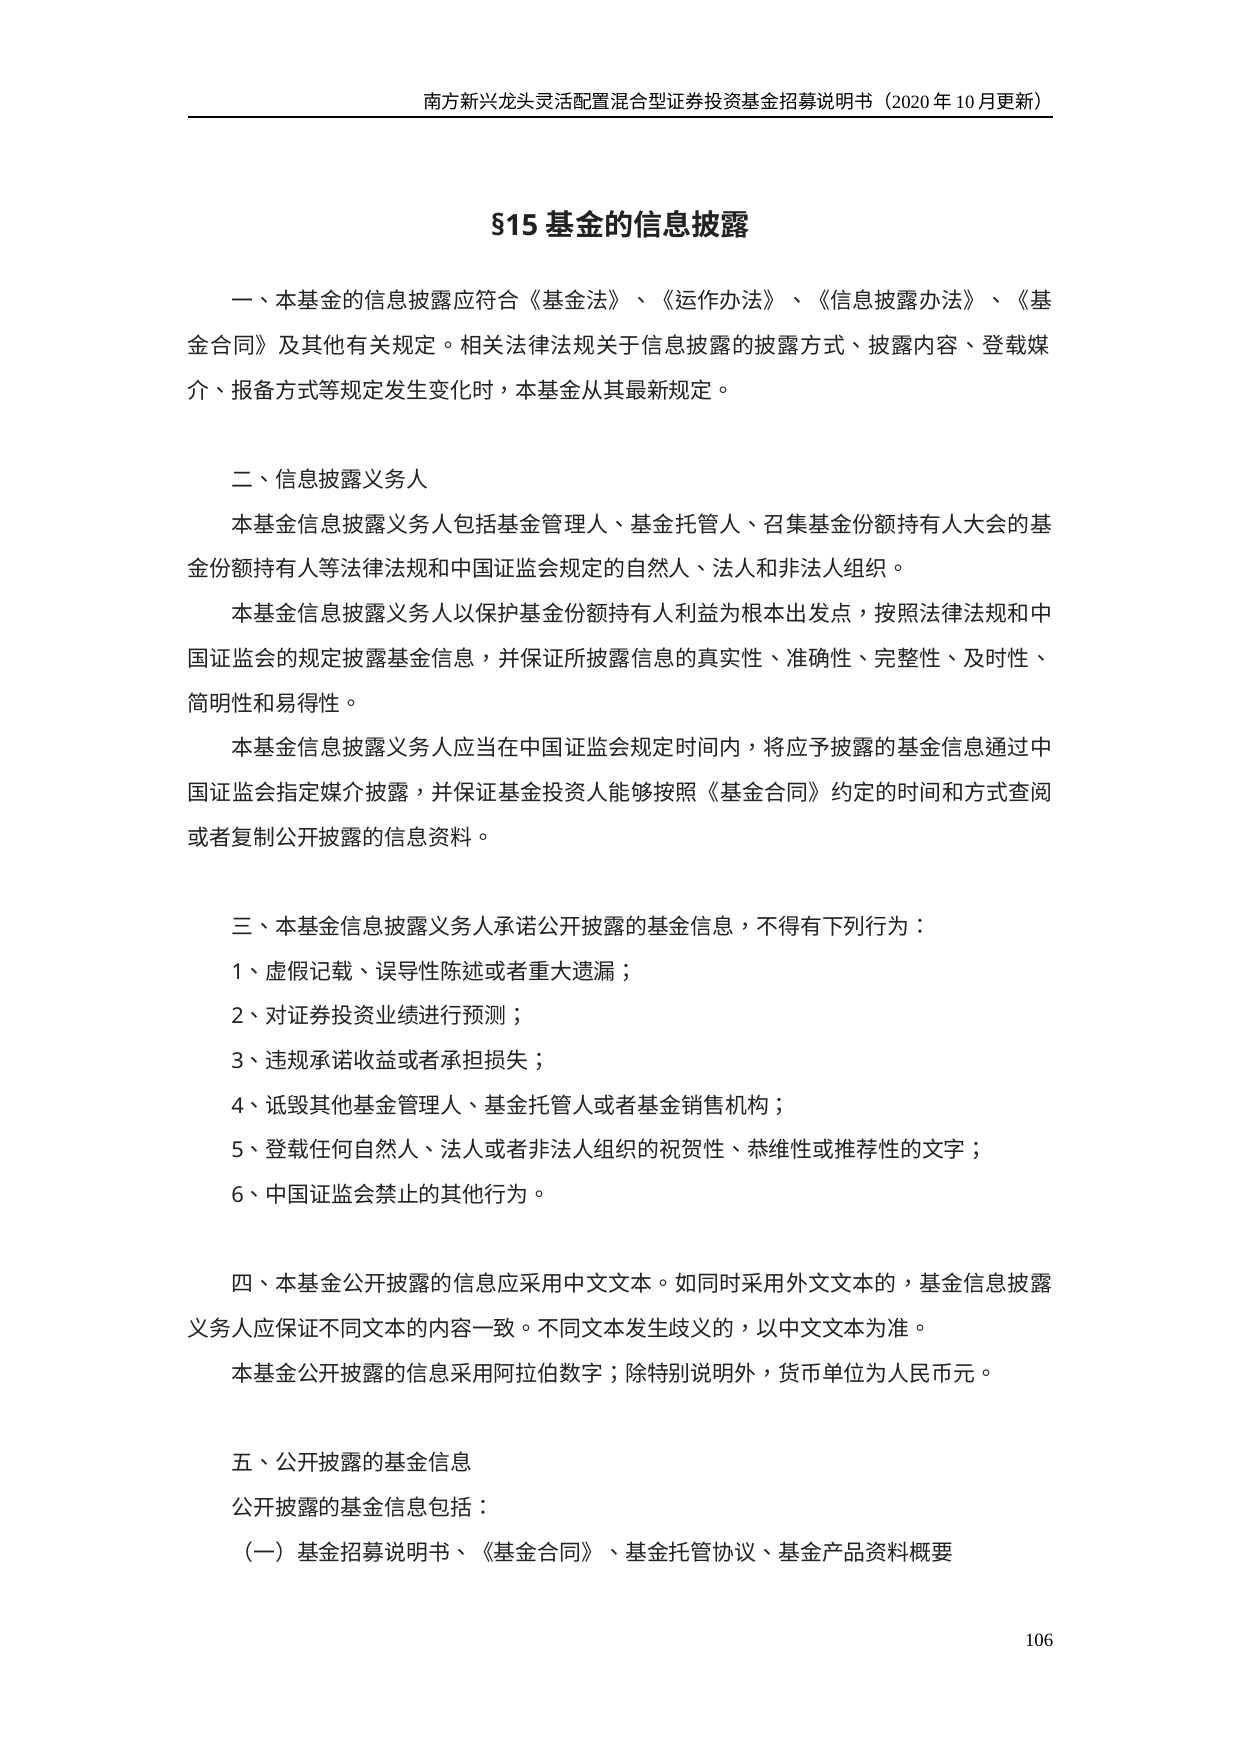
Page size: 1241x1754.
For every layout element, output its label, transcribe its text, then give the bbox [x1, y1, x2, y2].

text 公开披露的基金信息包括： [187, 1492, 1053, 1522]
text 6、中国证监会禁止的其他行为。 [187, 1179, 1053, 1209]
text 5、登载任何自然人、法人或者非法人组织的祝贺性、恭维性或推荐性的文字； [187, 1134, 1053, 1164]
text 2、对证券投资业绩进行预测； [187, 1000, 1053, 1030]
text 二、信息披露义务人 [187, 464, 1053, 494]
text 五、公开披露的基金信息 [187, 1447, 1053, 1477]
text 本基金信息披露义务人包括基金管理人、基金托管人、召集基金份额持有人大会的基金份额持有人等法律法规和中国证监会规定的自然人、法人和非法人组织。 [187, 509, 1053, 583]
text 3、违规承诺收益或者承担损失； [187, 1045, 1053, 1075]
text §15 基金的信息披露 [187, 191, 1053, 256]
text 一、本基金的信息披露应符合《基金法》、《运作办法》、《信息披露办法》、《基金合同》及其他有关规定。相关法律法规关于信息披露的披露方式、披露内容、登载媒介、报备方式等规定发生变化时，本基金从其最新规定。 [187, 285, 1053, 404]
text 4、诋毁其他基金管理人、基金托管人或者基金销售机构； [187, 1090, 1053, 1119]
text 本基金信息披露义务人应当在中国证监会规定时间内，将应予披露的基金信息通过中国证监会指定媒介披露，并保证基金投资人能够按照《基金合同》约定的时间和方式查阅或者复制公开披露的信息资料。 [187, 732, 1053, 851]
text 本基金信息披露义务人以保护基金份额持有人利益为根本出发点，按照法律法规和中国证监会的规定披露基金信息，并保证所披露信息的真实性、准确性、完整性、及时性、简明性和易得性。 [187, 598, 1053, 717]
text （一）基金招募说明书、《基金合同》、基金托管协议、基金产品资料概要 [187, 1537, 1053, 1566]
text 三、本基金信息披露义务人承诺公开披露的基金信息，不得有下列行为： [187, 911, 1053, 941]
text 四、本基金公开披露的信息应采用中文文本。如同时采用外文文本的，基金信息披露义务人应保证不同文本的内容一致。不同文本发生歧义的，以中文文本为准。 [187, 1268, 1053, 1343]
text 本基金公开披露的信息采用阿拉伯数字；除特别说明外，货币单位为人民币元。 [187, 1358, 1053, 1388]
text 1、虚假记载、误导性陈述或者重大遗漏； [187, 956, 1053, 985]
